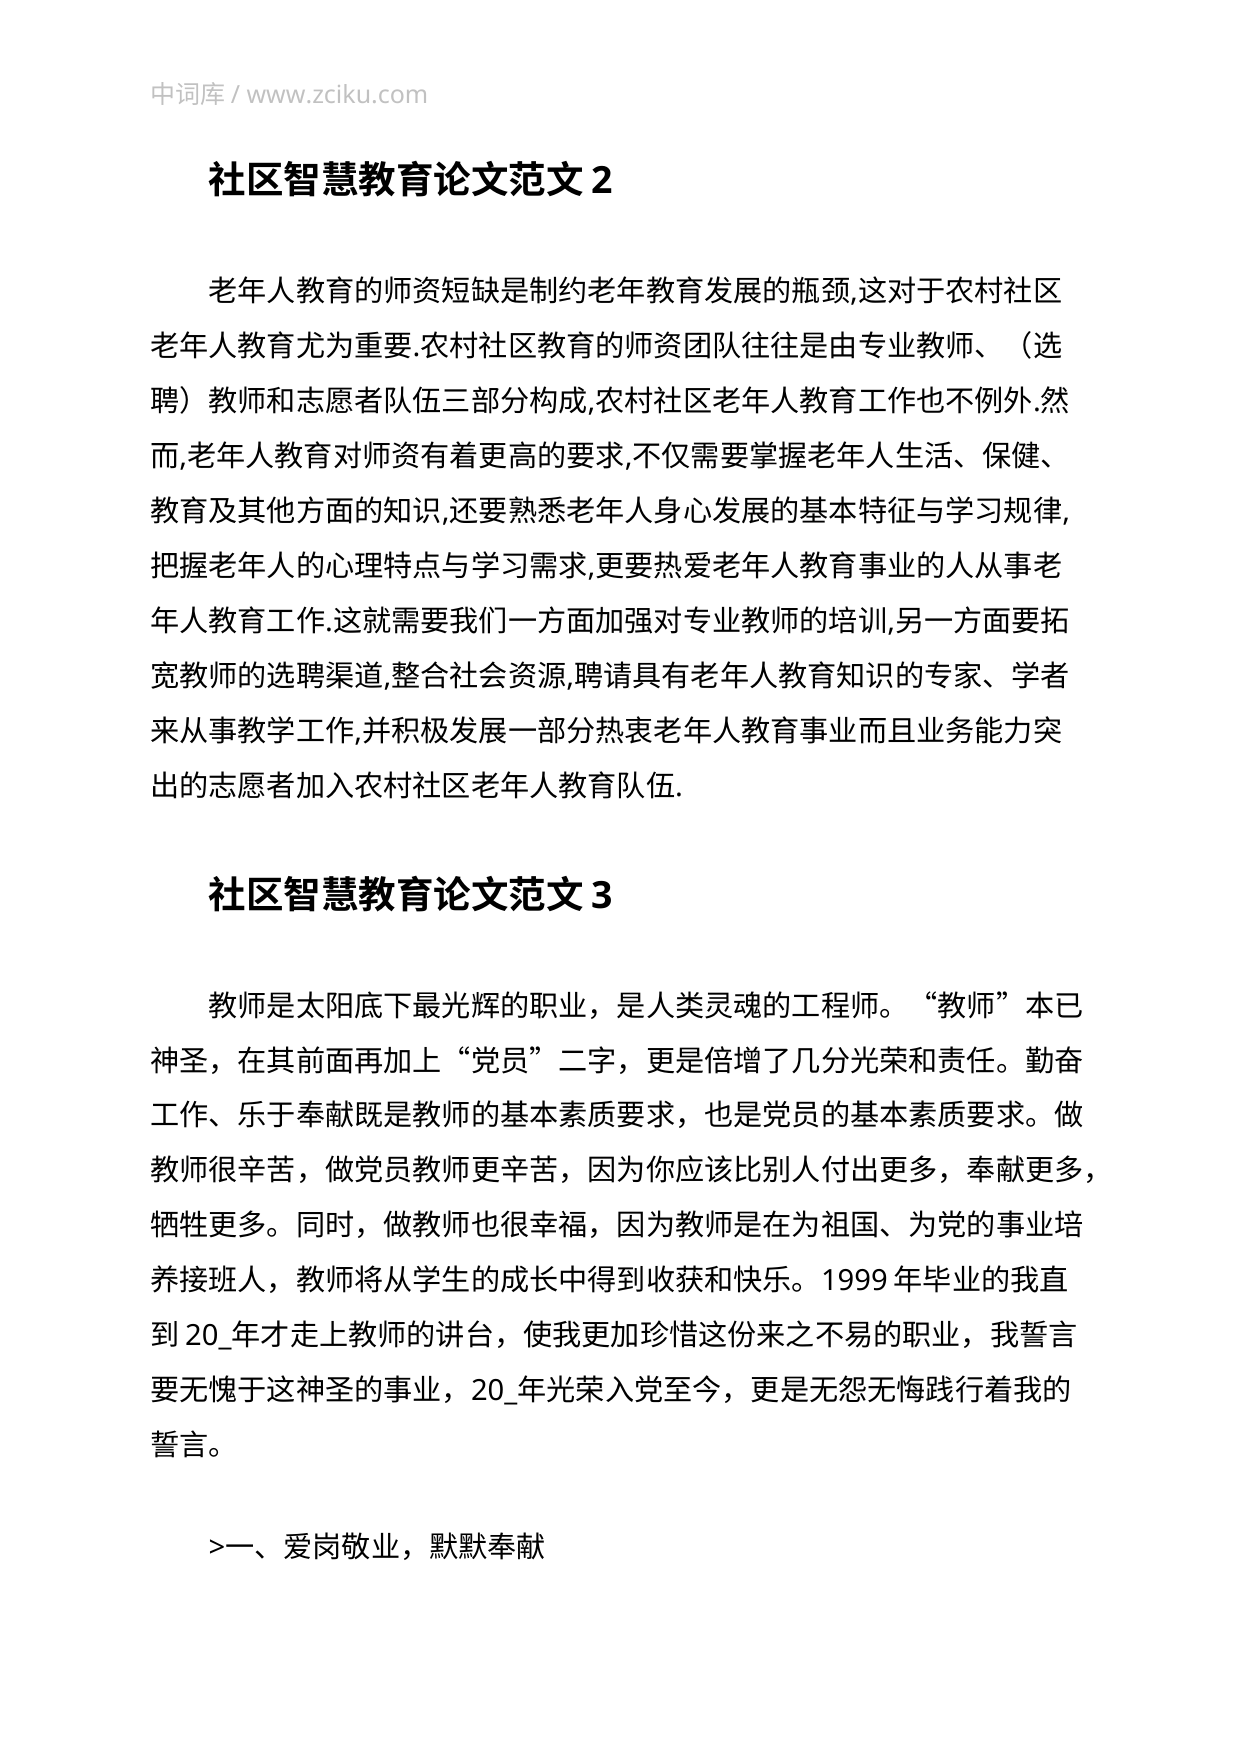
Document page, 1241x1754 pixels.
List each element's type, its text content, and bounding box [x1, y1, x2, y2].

text 社区智慧教育论文范文2 [150, 150, 1090, 204]
text >一、爱岗敬业，默默奉献 [150, 1523, 1090, 1566]
text 教师是太阳底下最光辉的职业，是人类灵魂的工程师。“教师”本已神圣，在其前面再加上“党员”二字，更是倍增了几分光荣和责任。勤奋工作、乐于奉献既是教师的基本素质要求，也是党员的基本素质要求。做教师很辛苦，做党员教师更辛苦，因为你应该比别人付出更多，奉献更多，牺牲更多。同时，做教师也很幸福，因为教师是在为祖国、为党的事业培养接班人，教师将从学生的成长中得到收获和快乐。1999年毕业的我直到20_年才走上教师的讲台，使我更加珍惜这份来之不易的职业，我誓言要无愧于这神圣的事业，20_年光荣入党至今，更是无怨无悔践行着我的誓言。 [150, 982, 1090, 1464]
text 老年人教育的师资短缺是制约老年教育发展的瓶颈,这对于农村社区老年人教育尤为重要.农村社区教育的师资团队往往是由专业教师、（选聘）教师和志愿者队伍三部分构成,农村社区老年人教育工作也不例外.然而,老年人教育对师资有着更高的要求,不仅需要掌握老年人生活、保健、教育及其他方面的知识,还要熟悉老年人身心发展的基本特征与学习规律,把握老年人的心理特点与学习需求,更要热爱老年人教育事业的人从事老年人教育工作.这就需要我们一方面加强对专业教师的培训,另一方面要拓宽教师的选聘渠道,整合社会资源,聘请具有老年人教育知识的专家、学者来从事教学工作,并积极发展一部分热衷老年人教育事业而且业务能力突出的志愿者加入农村社区老年人教育队伍. [150, 268, 1090, 805]
text 社区智慧教育论文范文3 [150, 864, 1090, 919]
